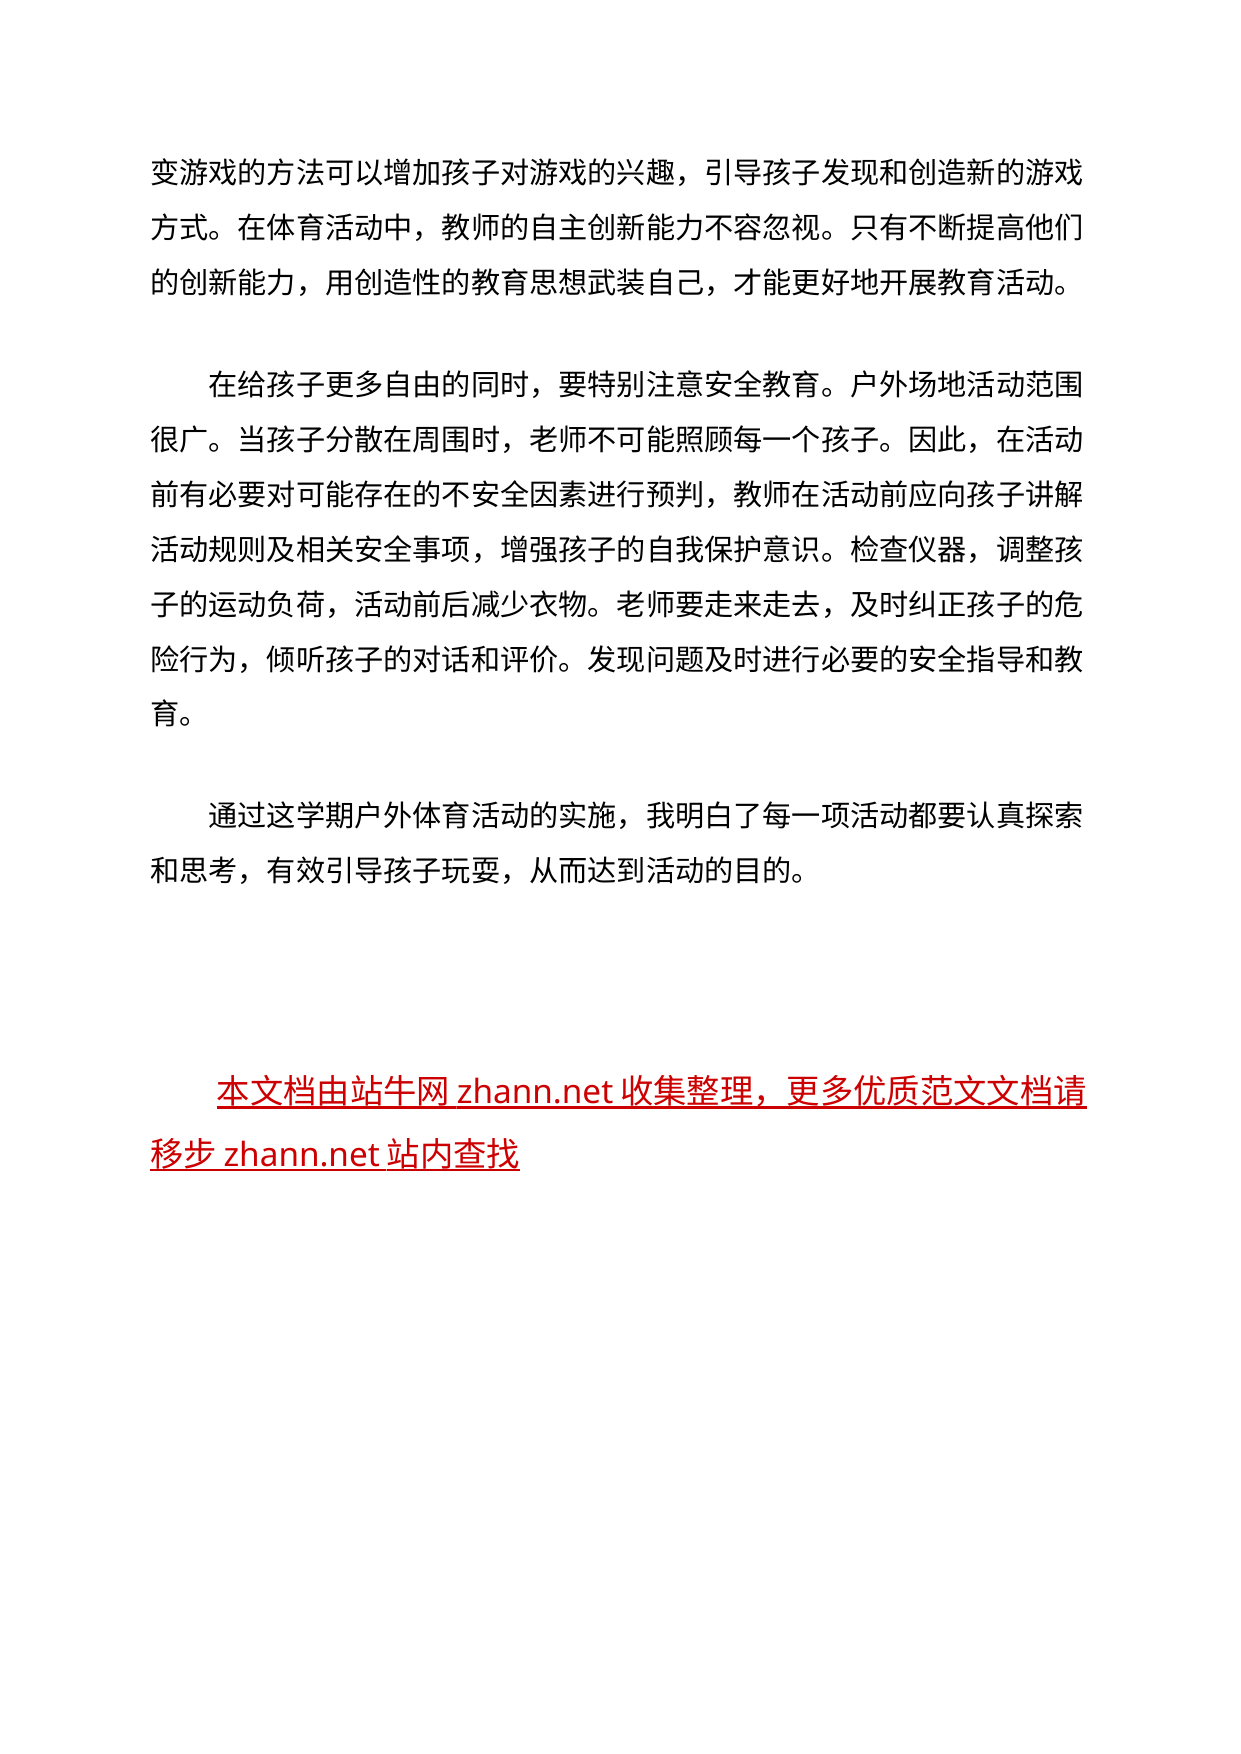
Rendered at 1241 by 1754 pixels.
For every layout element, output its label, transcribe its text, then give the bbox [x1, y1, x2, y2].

text 本文档由站牛网zhann.net收集整理，更多优质范文文档请移步zhann.net站内查找 [150, 1065, 1090, 1176]
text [150, 150, 1090, 302]
text 在给孩子更多自由的同时，要特别注意安全教育。户外场地活动范围很广。当孩子分散在周围时，老师不可能照顾每一个孩子。因此，在活动前有必要对可能存在的不安全因素进行预判，教师在活动前应向孩子讲解活动规则及相关安全事项，增强孩子的自我保护意识。检查仪器，调整孩子的运动负荷，活动前后减少衣物。老师要走来走去，及时纠正孩子的危险行为，倾听孩子的对话和评价。发现问题及时进行必要的安全指导和教育。 [150, 362, 1090, 733]
text 通过这学期户外体育活动的实施，我明白了每一项活动都要认真探索和思考，有效引导孩子玩耍，从而达到活动的目的。 [150, 793, 1090, 890]
